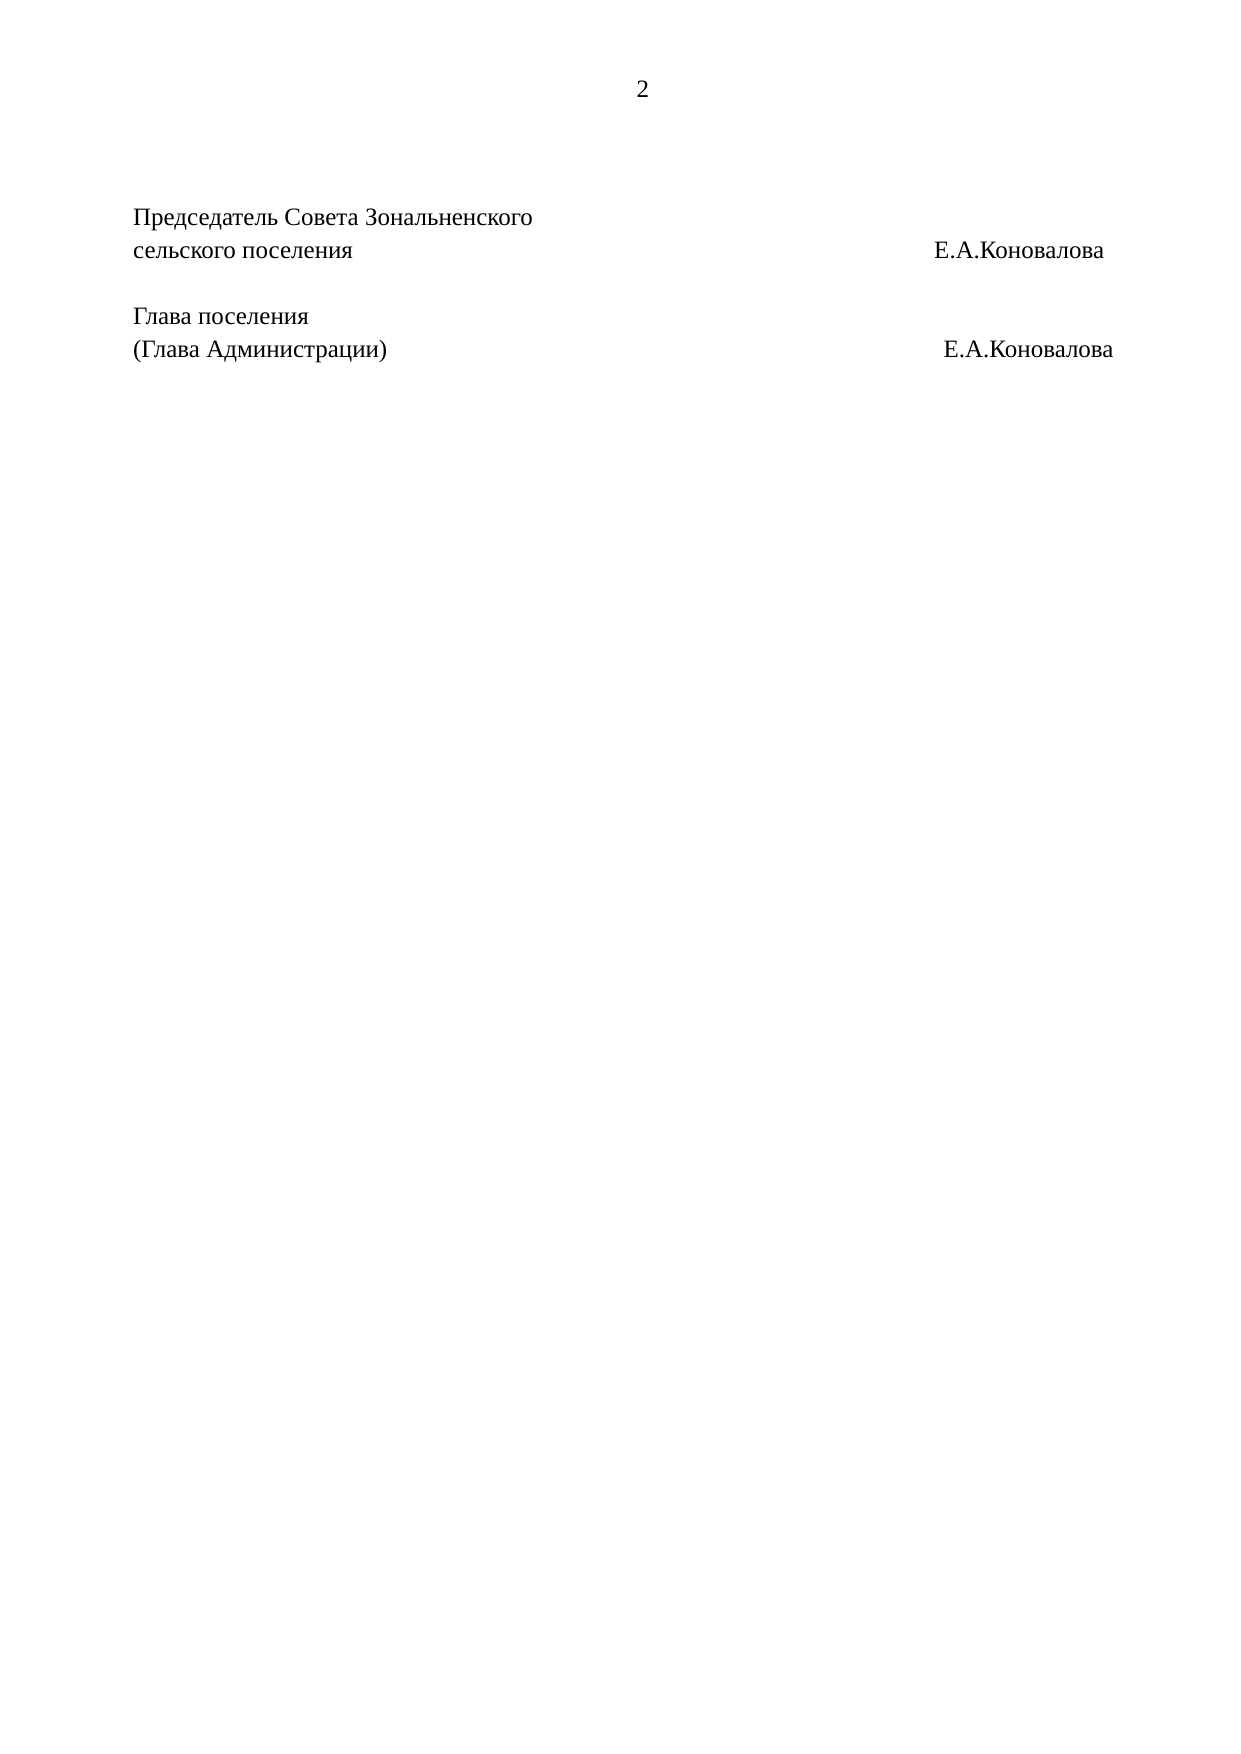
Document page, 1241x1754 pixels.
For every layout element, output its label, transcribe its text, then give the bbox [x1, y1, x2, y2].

text Председатель Совета Зональненского [133, 202, 1122, 231]
text Глава поселения [133, 301, 1122, 330]
text (Глава Администрации) Е.А.Коновалова [133, 334, 1122, 363]
text сельского поселения Е.А.Коновалова [133, 235, 1122, 264]
